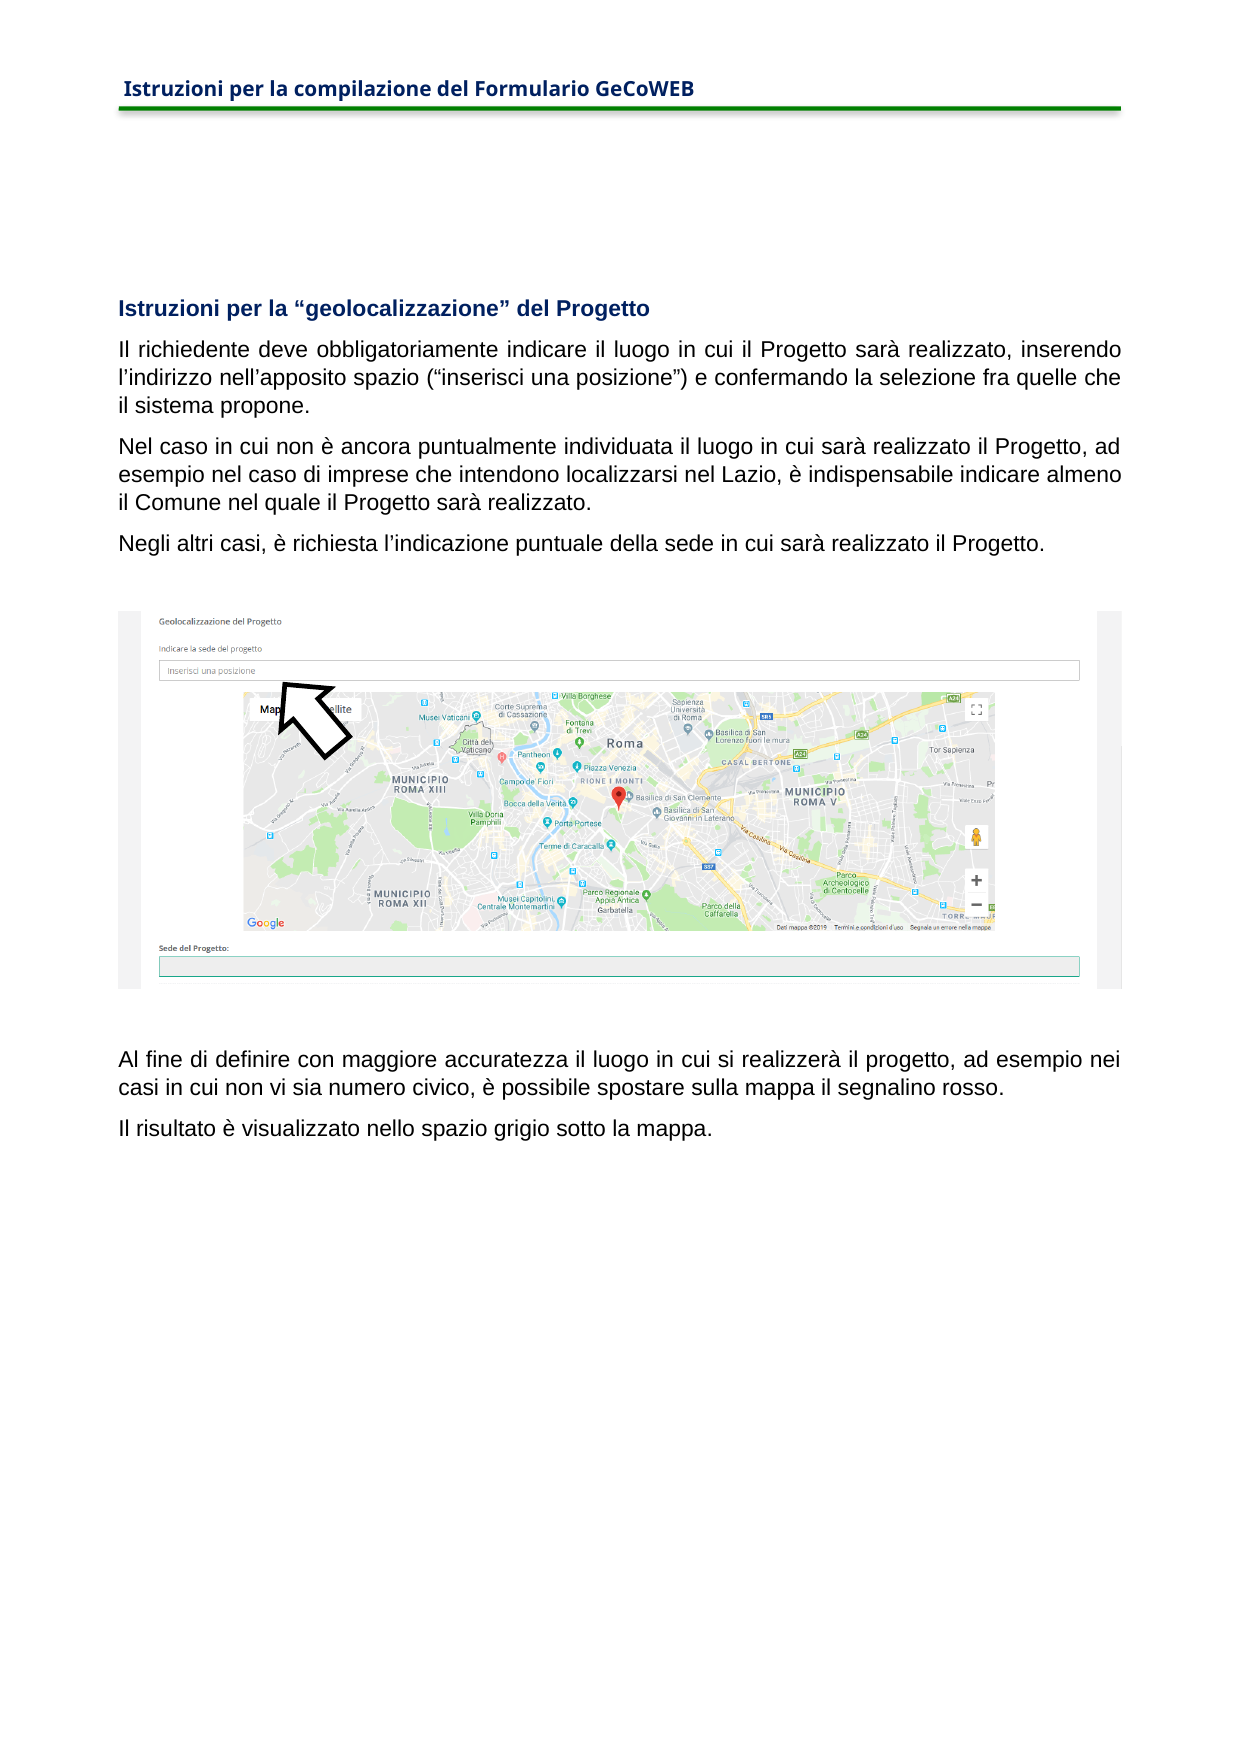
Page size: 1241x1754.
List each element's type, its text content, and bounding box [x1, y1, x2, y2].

text Il risultato è visualizzato nello spazio grigio sotto la mappa. [118, 1114, 1122, 1141]
text Negli altri casi, è richiesta l’indicazione puntuale della sede in cui sarà realizzato il Progetto. [118, 530, 1122, 556]
text Istruzioni per la “geolocalizzazione” del Progetto [118, 295, 1122, 322]
picture [118, 611, 1122, 989]
text Il richiedente deve obbligatoriamente indicare il luogo in cui il Progetto sarà realizzato, inserendo l’indirizzo nell’apposito spazio (“inserisci una posizione”) e confermando la selezione fra quelle che il sistema propone. [118, 336, 1122, 418]
text Nel caso in cui non è ancora puntualmente individuata il luogo in cui sarà realizzato il Progetto, ad esempio nel caso di imprese che intendono localizzarsi nel Lazio, è indispensabile indicare almeno il Comune nel quale il Progetto sarà realizzato. [118, 433, 1122, 515]
text Al fine di definire con maggiore accuratezza il luogo in cui si realizzerà il progetto, ad esempio nei casi in cui non vi sia numero civico, è possibile spostare sulla mappa il segnalino rosso. [118, 1046, 1122, 1100]
